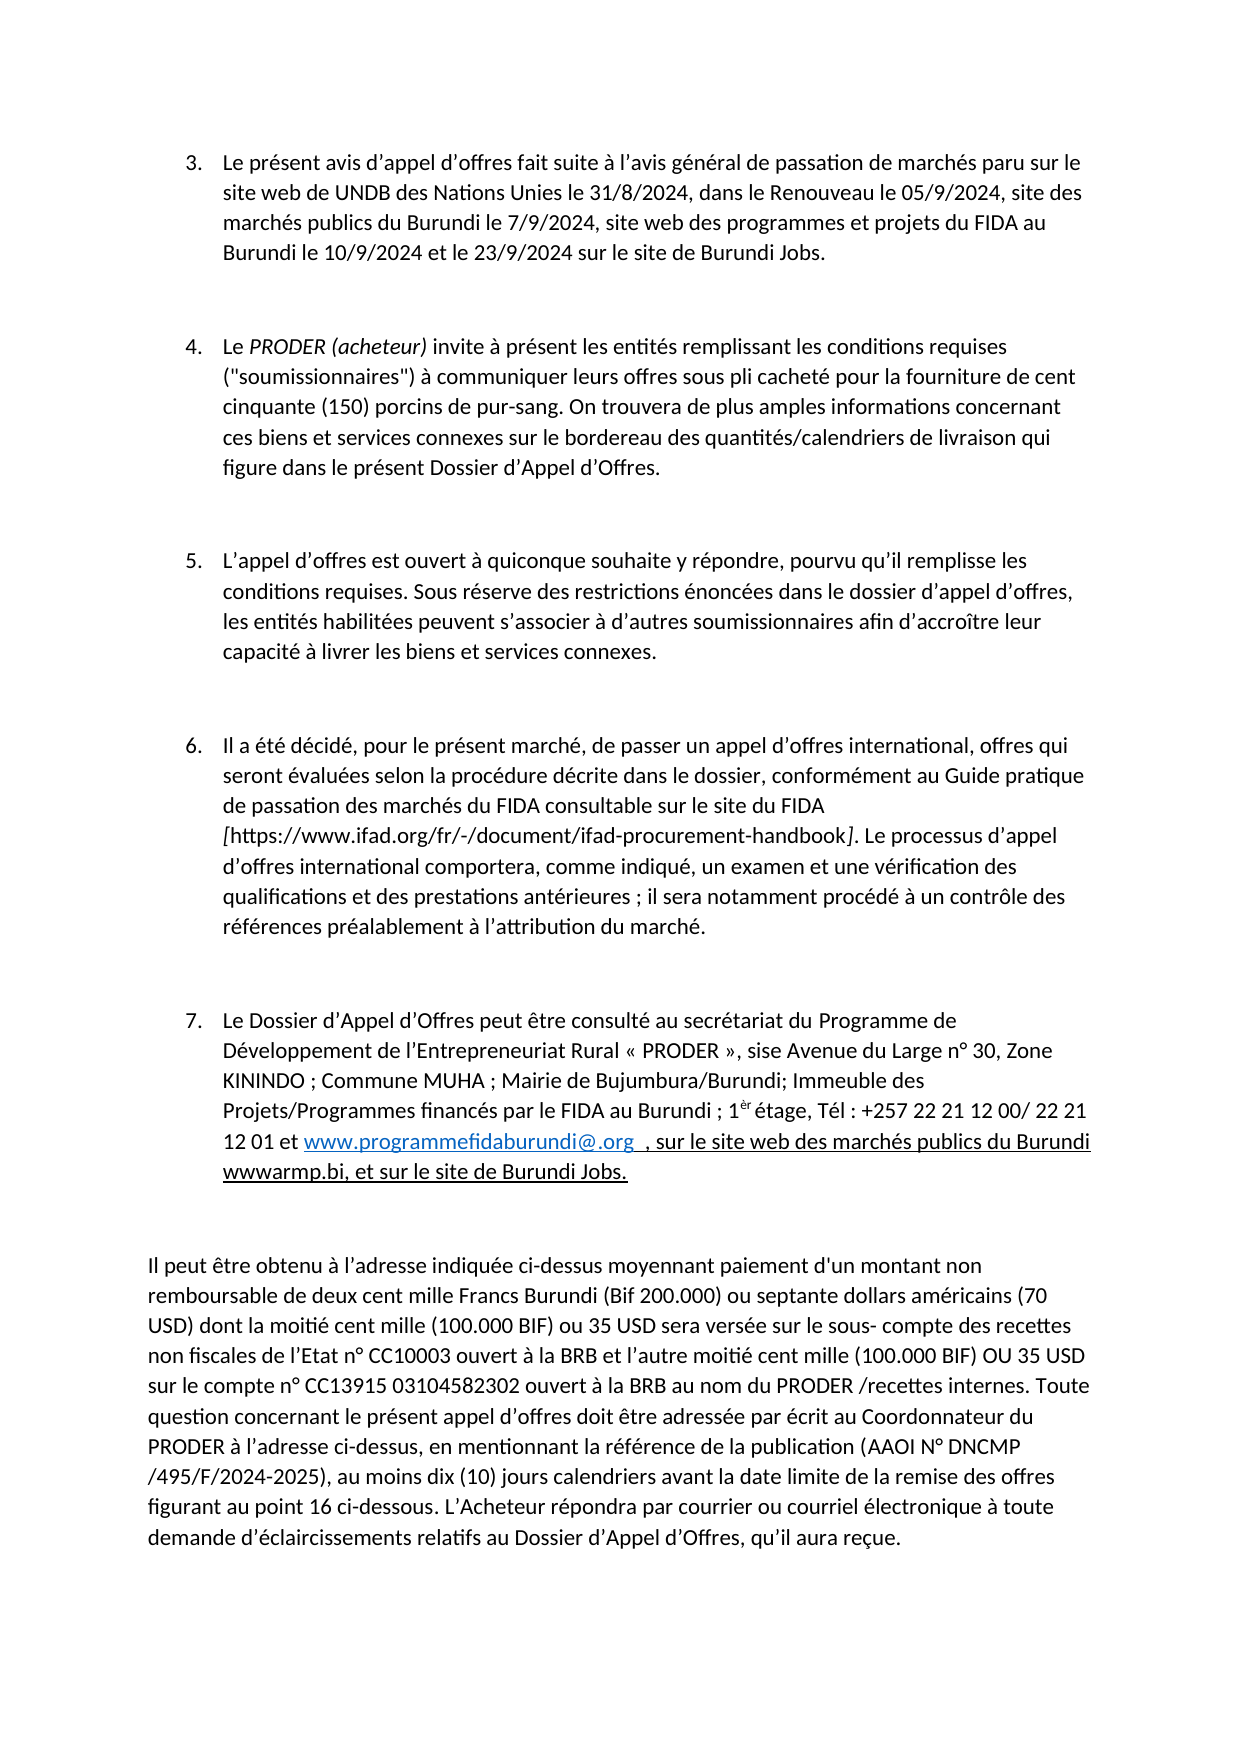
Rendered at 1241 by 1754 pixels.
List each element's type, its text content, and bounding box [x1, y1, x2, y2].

list Le Dossier d’Appel d’Offres peut être consulté au secrétariat du Programme de Développement de l’Entrepreneuriat Rural « PRODER », sise Avenue du Large n° 30, Zone KININDO ; Commune MUHA ; Mairie de Bujumbura/Burundi; Immeuble des Projets/Programmes financés par le FIDA au Burundi ; 1èr étage, Tél : +257 22 21 12 00/ 22 21 12 01 et www.programmefidaburundi@.org , sur le site web des marchés publics du Burundi wwwarmp.bi, et sur le site de Burundi Jobs. [185, 1006, 1093, 1185]
list Le présent avis d’appel d’offres fait suite à l’avis général de passation de marchés paru sur le site web de UNDB des Nations Unies le 31/8/2024, dans le Renouveau le 05/9/2024, site des marchés publics du Burundi le 7/9/2024, site web des programmes et projets du FIDA au Burundi le 10/9/2024 et le 23/9/2024 sur le site de Burundi Jobs. [185, 148, 1093, 266]
list Il a été décidé, pour le présent marché, de passer un appel d’offres international, offres qui seront évaluées selon la procédure décrite dans le dossier, conformément au Guide pratique de passation des marchés du FIDA consultable sur le site du FIDA [https://www.ifad.org/fr/-/document/ifad-procurement-handbook]. Le processus d’appel d’offres international comportera, comme indiqué, un examen et une vérification des qualifications et des prestations antérieures ; il sera notamment procédé à un contrôle des références préalablement à l’attribution du marché. [185, 731, 1093, 940]
list Le PRODER (acheteur) invite à présent les entités remplissant les conditions requises ("soumissionnaires") à communiquer leurs offres sous pli cacheté pour la fourniture de cent cinquante (150) porcins de pur-sang. On trouvera de plus amples informations concernant ces biens et services connexes sur le bordereau des quantités/calendriers de livraison qui figure dans le présent Dossier d’Appel d’Offres. [185, 332, 1093, 481]
list L’appel d’offres est ouvert à quiconque souhaite y répondre, pourvu qu’il remplisse les conditions requises. Sous réserve des restrictions énoncées dans le dossier d’appel d’offres, les entités habilitées peuvent s’associer à d’autres soumissionnaires afin d’accroître leur capacité à livrer les biens et services connexes. [185, 547, 1093, 665]
text Il peut être obtenu à l’adresse indiquée ci-dessus moyennant paiement d'un montant non remboursable de deux cent mille Francs Burundi (Bif 200.000) ou septante dollars américains (70 USD) dont la moitié cent mille (100.000 BIF) ou 35 USD sera versée sur le sous- compte des recettes non fiscales de l’Etat n° CC10003 ouvert à la BRB et l’autre moitié cent mille (100.000 BIF) OU 35 USD sur le compte n° CC13915 03104582302 ouvert à la BRB au nom du PRODER /recettes internes. Toute question concernant le présent appel d’offres doit être adressée par écrit au Coordonnateur du PRODER à l’adresse ci-dessus, en mentionnant la référence de la publication (AAOI N° DNCMP /495/F/2024-2025), au moins dix (10) jours calendriers avant la date limite de la remise des offres figurant au point 16 ci-dessous. L’Acheteur répondra par courrier ou courriel électronique à toute demande d’éclaircissements relatifs au Dossier d’Appel d’Offres, qu’il aura reçue. [148, 1251, 1093, 1551]
